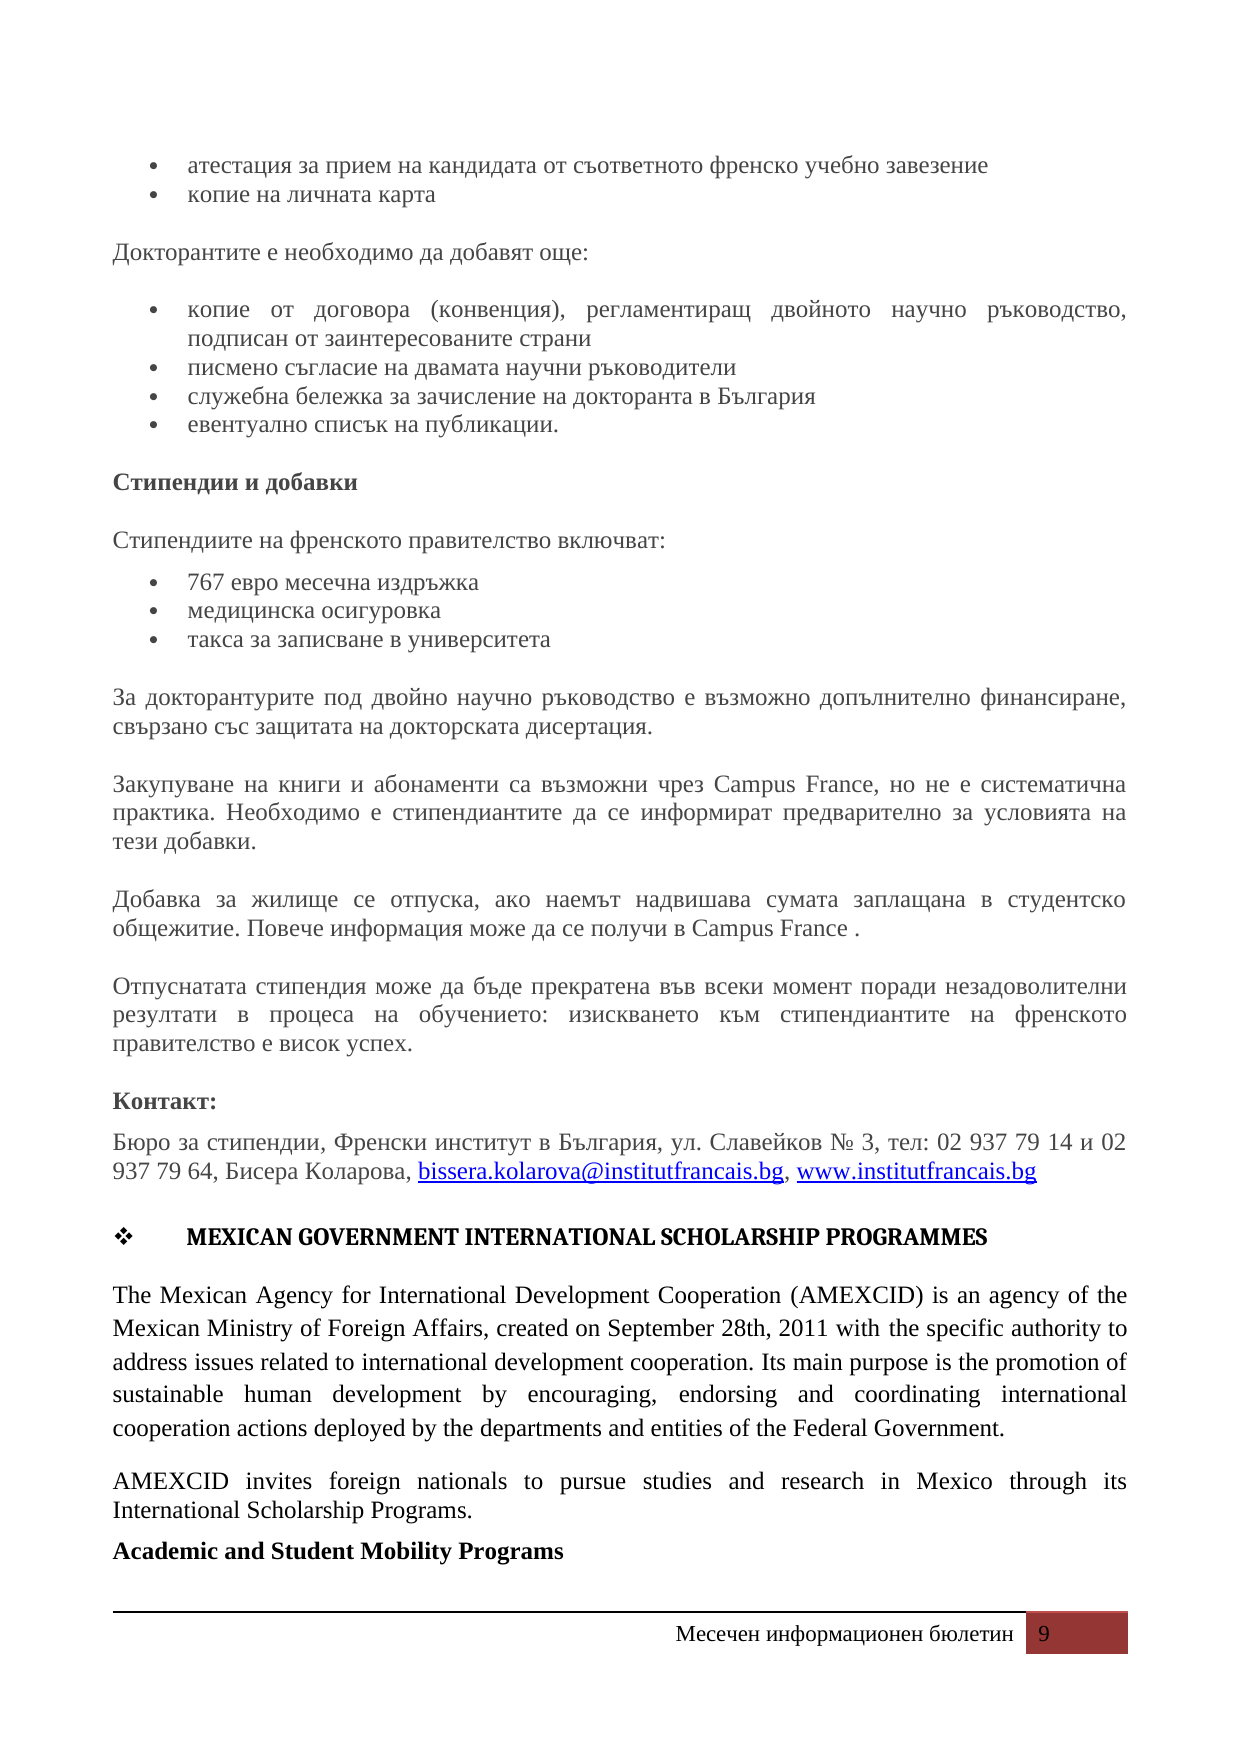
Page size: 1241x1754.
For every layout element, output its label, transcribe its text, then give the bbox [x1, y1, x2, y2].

text Бюро за стипендии, Френски институт в България, ул. Славейков № 3, тел: 02 937 79 14 и 02 937 79 64, Бисера Коларова, bissera.kolarova@institutfrancais.bg, www.institutfrancais.bg [112, 1127, 1128, 1185]
text Academic and Student Mobility Programs [112, 1536, 1128, 1565]
text Отпуснатата стипендия може да бъде прекратена във всеки момент поради незадоволителни резултати в процеса на обучението: изискването към стипендиантите на френското правителство е висок успех. [112, 971, 1128, 1057]
text Добавка за жилище се отпуска, ако наемът надвишава сумата заплащана в студентско общежитие. Повече информация може да се получи в Campus France . [112, 884, 1128, 942]
list атестация за прием на кандидата от съответното френско учебно завезение [150, 150, 1128, 179]
subtitle Mexican Government International Scholarship Programmes [112, 1222, 1128, 1251]
text Контакт: [112, 1086, 1128, 1115]
text За докторантурите под двойно научно ръководство е възможно допълнително финансиране, свързано със защитата на докторската дисертация. [112, 682, 1128, 739]
text AMEXCID invites foreign nationals to pursue studies and research in Mexico through its International Scholarship Programs. [112, 1466, 1128, 1524]
list медицинска осигуровка [150, 595, 1128, 624]
list копие на личната карта [150, 179, 1128, 207]
list евентуално списък на публикации. [150, 409, 1128, 438]
list 767 евро месечна издръжка [150, 567, 1128, 595]
list писмено съгласие на двамата научни ръководители [150, 352, 1128, 381]
list копие от договора (конвенция), регламентиращ двойното научно ръководство, подписан от заинтересованите страни [150, 294, 1128, 352]
list такса за записване в университета [150, 624, 1128, 653]
text Стипендии и добавки [112, 467, 1128, 496]
list служебна бележка за зачисление на докторанта в България [150, 381, 1128, 409]
text Докторантите е необходимо да добавят още: [112, 237, 1128, 265]
text The Mexican Agency for International Development Cooperation (AMEXCID) is an agency of the Mexican Ministry of Foreign Affairs, created on September 28th, 2011 with the specific authority to address issues related to international development cooperation. Its main purpose is the promotion of sustainable human development by encouraging, endorsing and coordinating international cooperation actions deployed by the departments and entities of the Federal Government. [112, 1281, 1128, 1441]
text Закупуване на книги и абонаменти са възможни чрез Campus France, но не е систематична практика. Необходимо е стипендиантите да се информират предварително за условията на тези добавки. [112, 769, 1128, 855]
text Стипендиите на френското правителство включват: [112, 525, 1128, 554]
